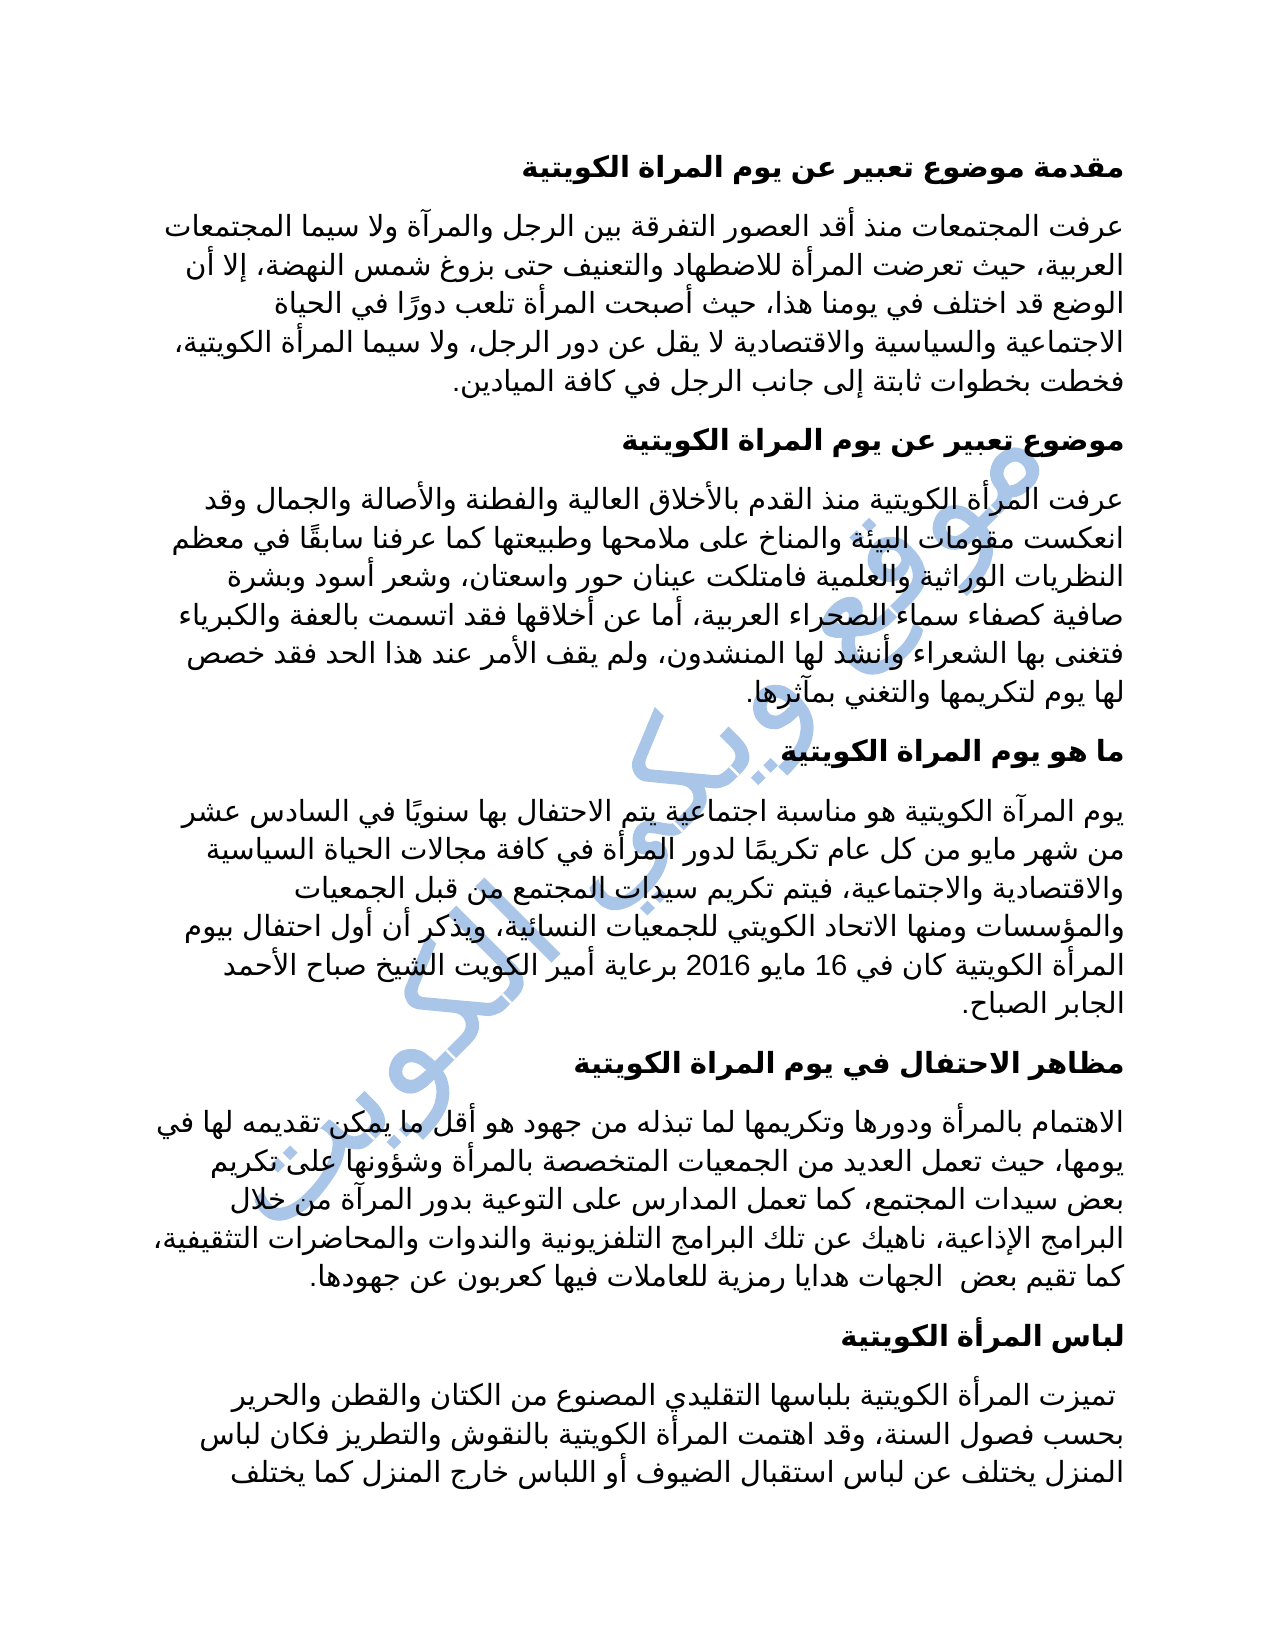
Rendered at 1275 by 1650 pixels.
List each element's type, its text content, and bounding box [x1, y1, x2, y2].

text مظاهر الاحتفال في يوم المراة الكويتية [150, 1046, 1125, 1079]
text عرفت المجتمعات منذ أقد العصور التفرقة بين الرجل والمرآة ولا سيما المجتمعات العربية، حيث تعرضت المرأة للاضطهاد والتعنيف حتى بزوغ شمس النهضة، إلا أن الوضع قد اختلف في يومنا هذا، حيث أصبحت المرأة تلعب دورًا في الحياة الاجتماعية والسياسية والاقتصادية لا يقل عن دور الرجل، ولا سيما المرأة الكويتية، فخطت بخطوات ثابتة إلى جانب الرجل في كافة الميادين. [150, 209, 1125, 397]
text عرفت المرأة الكويتية منذ القدم بالأخلاق العالية والفطنة والأصالة والجمال وقد انعكست مقومات البيئة والمناخ على ملامحها وطبيعتها كما عرفنا سابقًا في معظم النظريات الوراثية والعلمية فامتلكت عينان حور واسعتان، وشعر أسود وبشرة صافية كصفاء سماء الصحراء العربية، أما عن أخلاقها فقد اتسمت بالعفة والكبرياء فتغنى بها الشعراء وأنشد لها المنشدون، ولم يقف الأمر عند هذا الحد فقد خصص لها يوم لتكريمها والتغني بمآثرها. [150, 482, 1125, 708]
text لباس المرأة الكويتية [150, 1319, 1125, 1352]
text يوم المرآة الكويتية هو مناسبة اجتماعية يتم الاحتفال بها سنويًا في السادس عشر من شهر مايو من كل عام تكريمًا لدور المرأة في كافة مجالات الحياة السياسية والاقتصادية والاجتماعية، فيتم تكريم سيدات المجتمع من قبل الجمعيات والمؤسسات ومنها الاتحاد الكويتي للجمعيات النسائية، ويذكر أن أول احتفال بيوم المرأة الكويتية كان في 16 مايو 2016 برعاية أمير الكويت الشيخ صباح الأحمد الجابر الصباح. [150, 794, 1125, 1020]
text مقدمة موضوع تعبير عن يوم المراة الكويتية [150, 150, 1125, 183]
text موضوع تعبير عن يوم المراة الكويتية [150, 423, 1125, 456]
text الاهتمام بالمرأة ودورها وتكريمها لما تبذله من جهود هو أقل ما يمكن تقديمه لها في يومها، حيث تعمل العديد من الجمعيات المتخصصة بالمرأة وشؤونها على تكريم بعض سيدات المجتمع، كما تعمل المدارس على التوعية بدور المرآة من خلال البرامج الإذاعية، ناهيك عن تلك البرامج التلفزيونية والندوات والمحاضرات التثقيفية، كما تقيم بعض الجهات هدايا رمزية للعاملات فيها كعربون عن جهودها. [150, 1105, 1125, 1293]
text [150, 1378, 1125, 1489]
text ما هو يوم المراة الكويتية [150, 734, 1125, 768]
